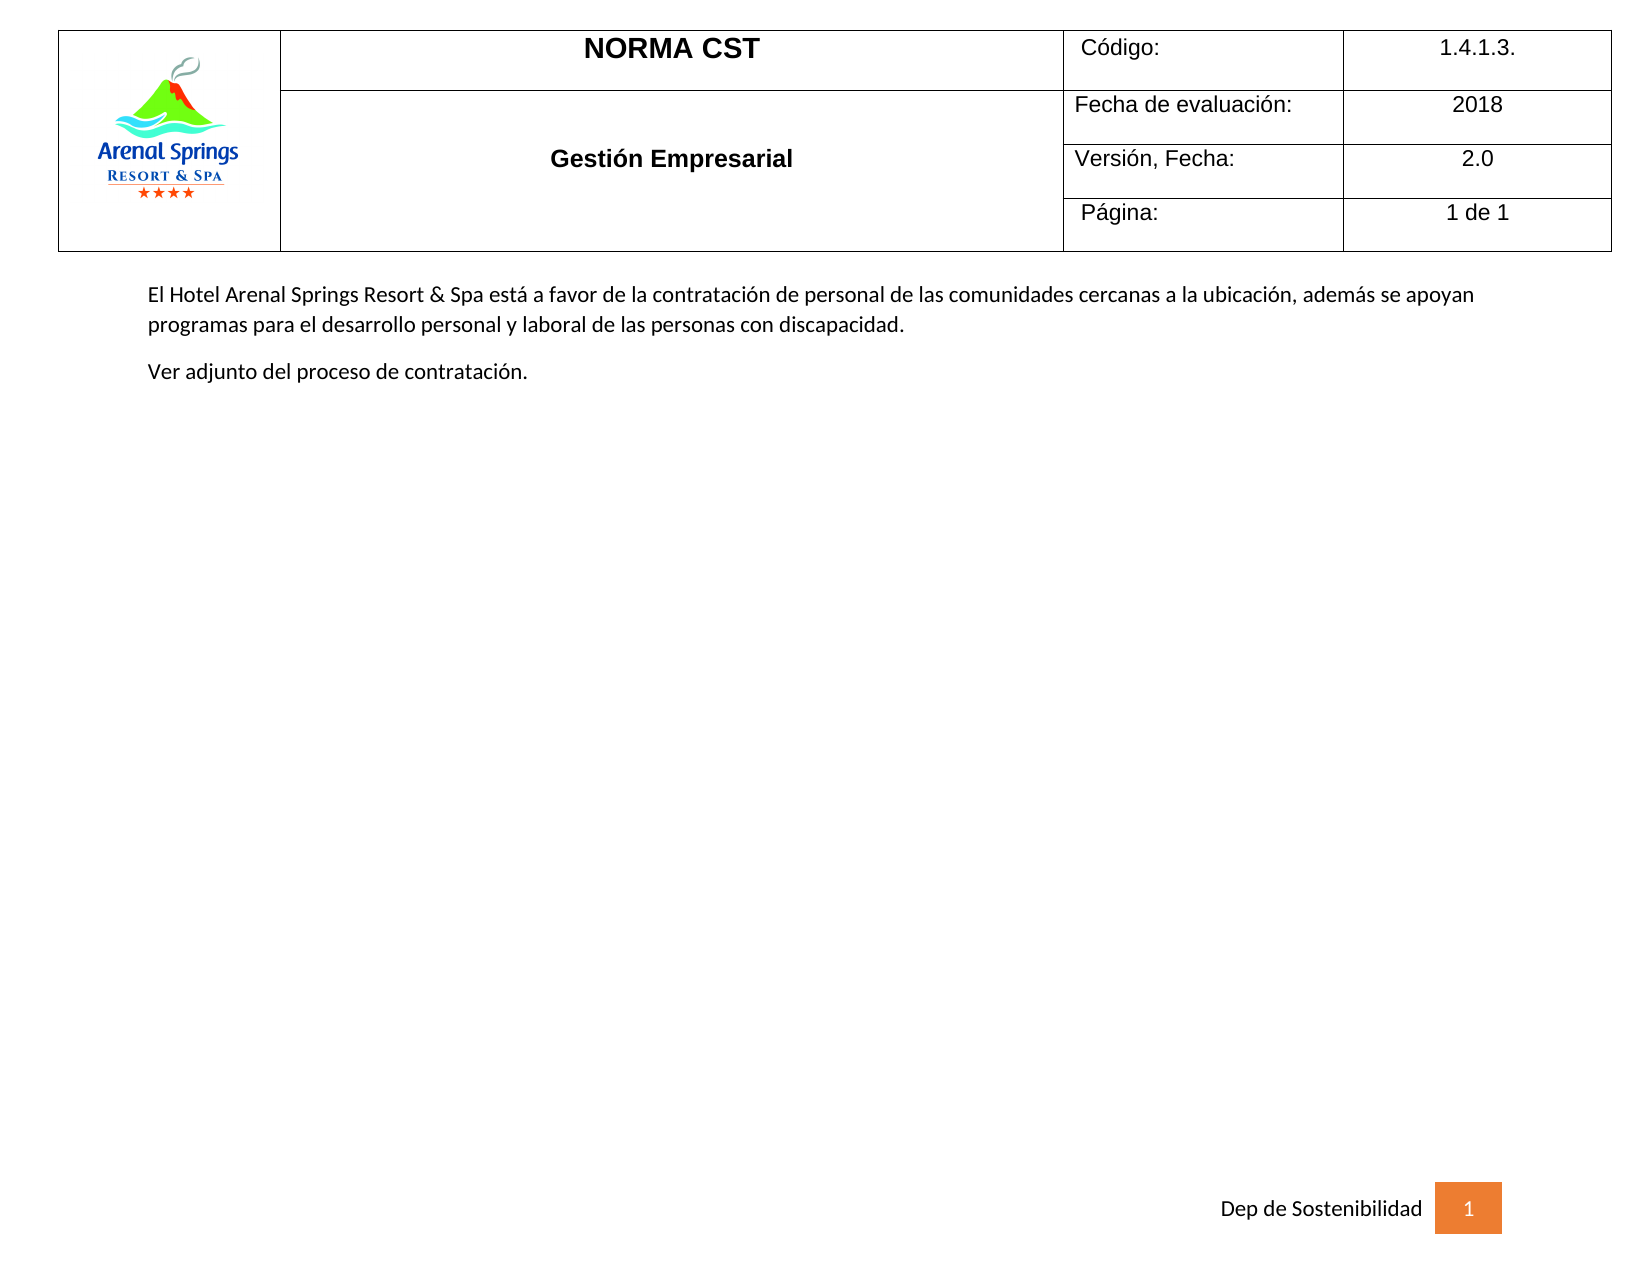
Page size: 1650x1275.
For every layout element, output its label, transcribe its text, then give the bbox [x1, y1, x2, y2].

picture [70, 53, 264, 203]
text Ver adjunto del proceso de contratación. [148, 357, 1502, 386]
text El Hotel Arenal Springs Resort & Spa está a favor de la contratación de personal de las comunidades cercanas a la ubicación, además se apoyan programas para el desarrollo personal y laboral de las personas con discapacidad. [148, 280, 1502, 339]
